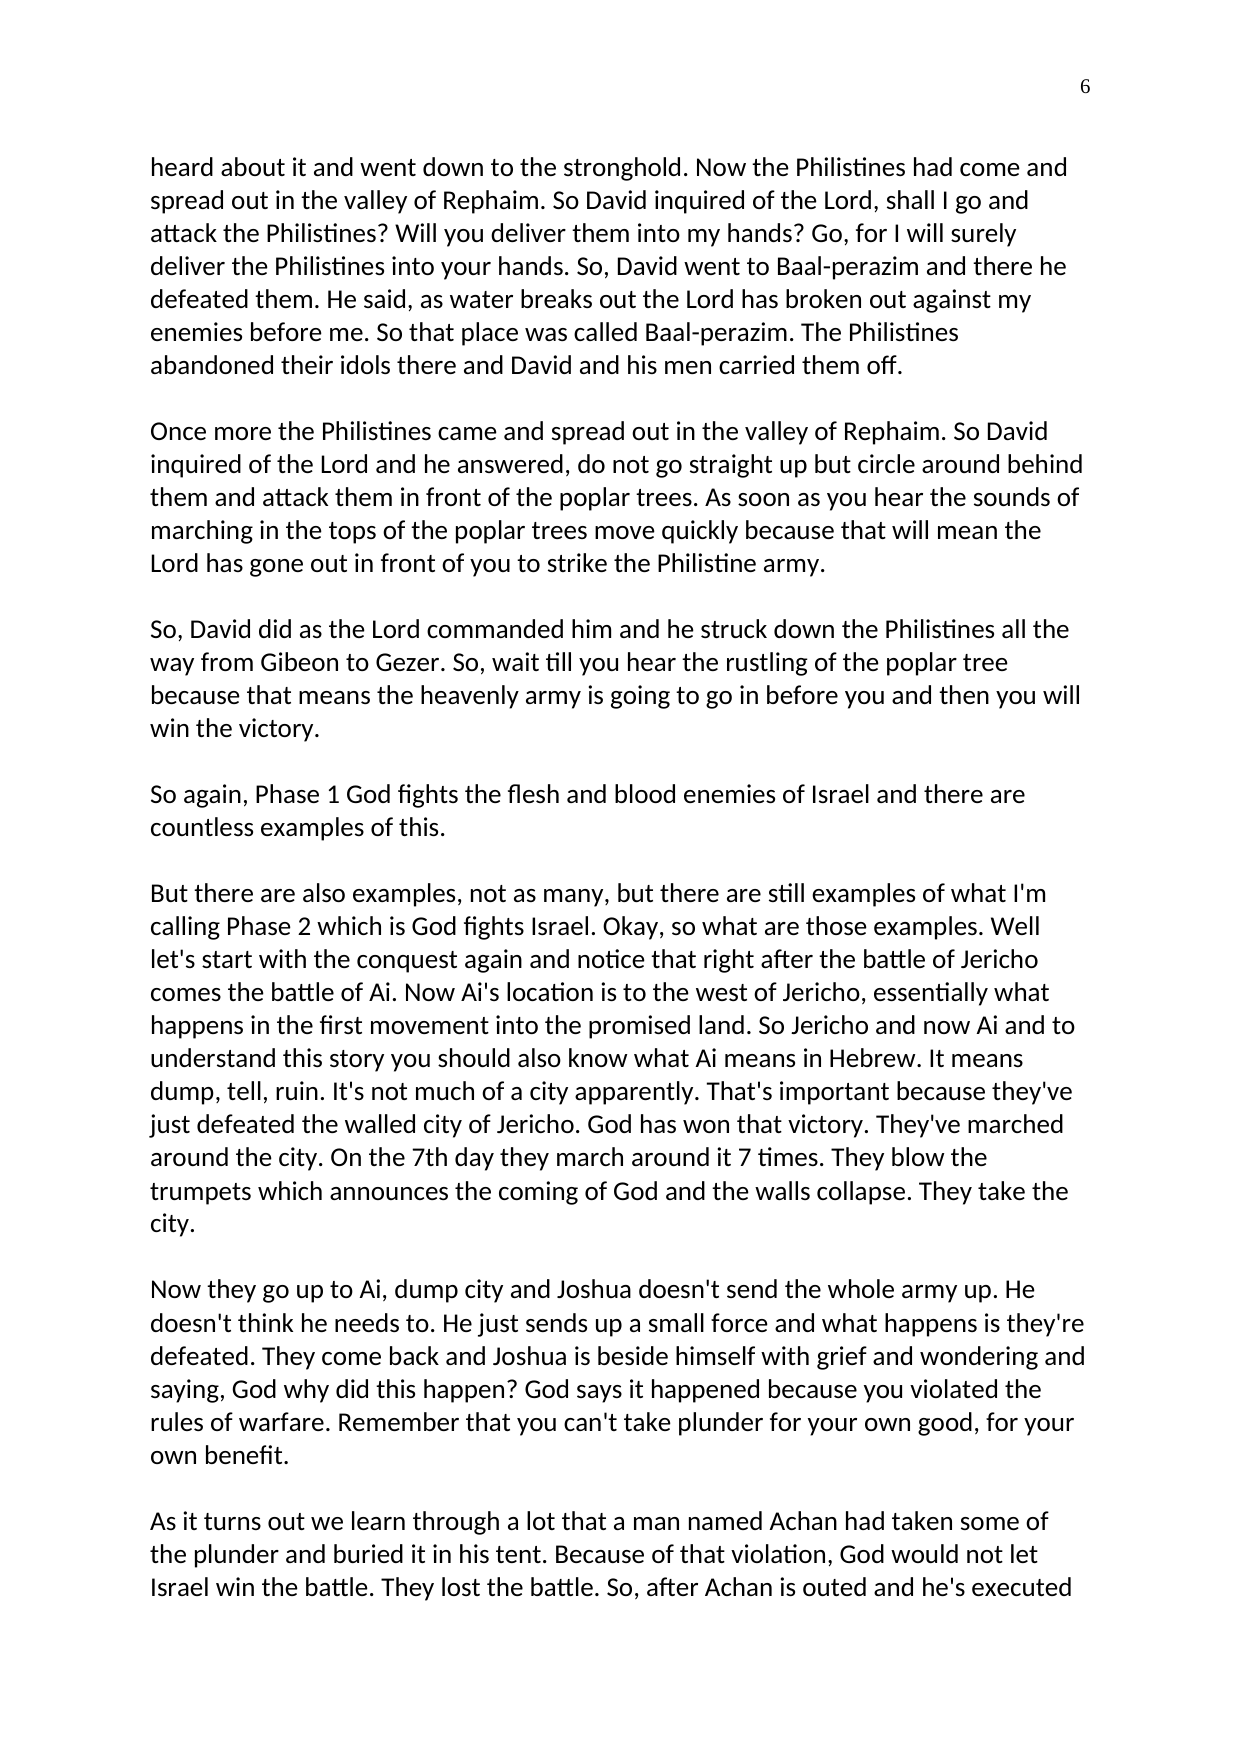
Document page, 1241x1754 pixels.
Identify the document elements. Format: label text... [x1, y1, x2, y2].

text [150, 1504, 1090, 1603]
text Now they go up to Ai, dump city and Joshua doesn't send the whole army up. He doesn't think he needs to. He just sends up a small force and what happens is they're defeated. They come back and Joshua is beside himself with grief and wondering and saying, God why did this happen? God says it happened because you violated the rules of warfare. Remember that you can't take plunder for your own good, for your own benefit. [150, 1273, 1090, 1471]
text Once more the Philistines came and spread out in the valley of Rephaim. So David inquired of the Lord and he answered, do not go straight up but circle around behind them and attack them in front of the poplar trees. As soon as you hear the sounds of marching in the tops of the poplar trees move quickly because that will mean the Lord has gone out in front of you to strike the Philistine army. [150, 414, 1090, 579]
text So again, Phase 1 God fights the flesh and blood enemies of Israel and there are countless examples of this. [150, 777, 1090, 843]
text But there are also examples, not as many, but there are still examples of what I'm calling Phase 2 which is God fights Israel. Okay, so what are those examples. Well let's start with the conquest again and notice that right after the battle of Jericho comes the battle of Ai. Now Ai's location is to the west of Jericho, essentially what happens in the first movement into the promised land. So Jericho and now Ai and to understand this story you should also know what Ai means in Hebrew. It means dump, tell, ruin. It's not much of a city apparently. That's important because they've just defeated the walled city of Jericho. God has won that victory. They've marched around the city. On the 7th day they march around it 7 times. They blow the trumpets which announces the coming of God and the walls collapse. They take the city. [150, 876, 1090, 1240]
text So, David did as the Lord commanded him and he struck down the Philistines all the way from Gibeon to Gezer. So, wait till you hear the rustling of the poplar tree because that means the heavenly army is going to go in before you and then you will win the victory. [150, 612, 1090, 744]
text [150, 150, 1090, 381]
